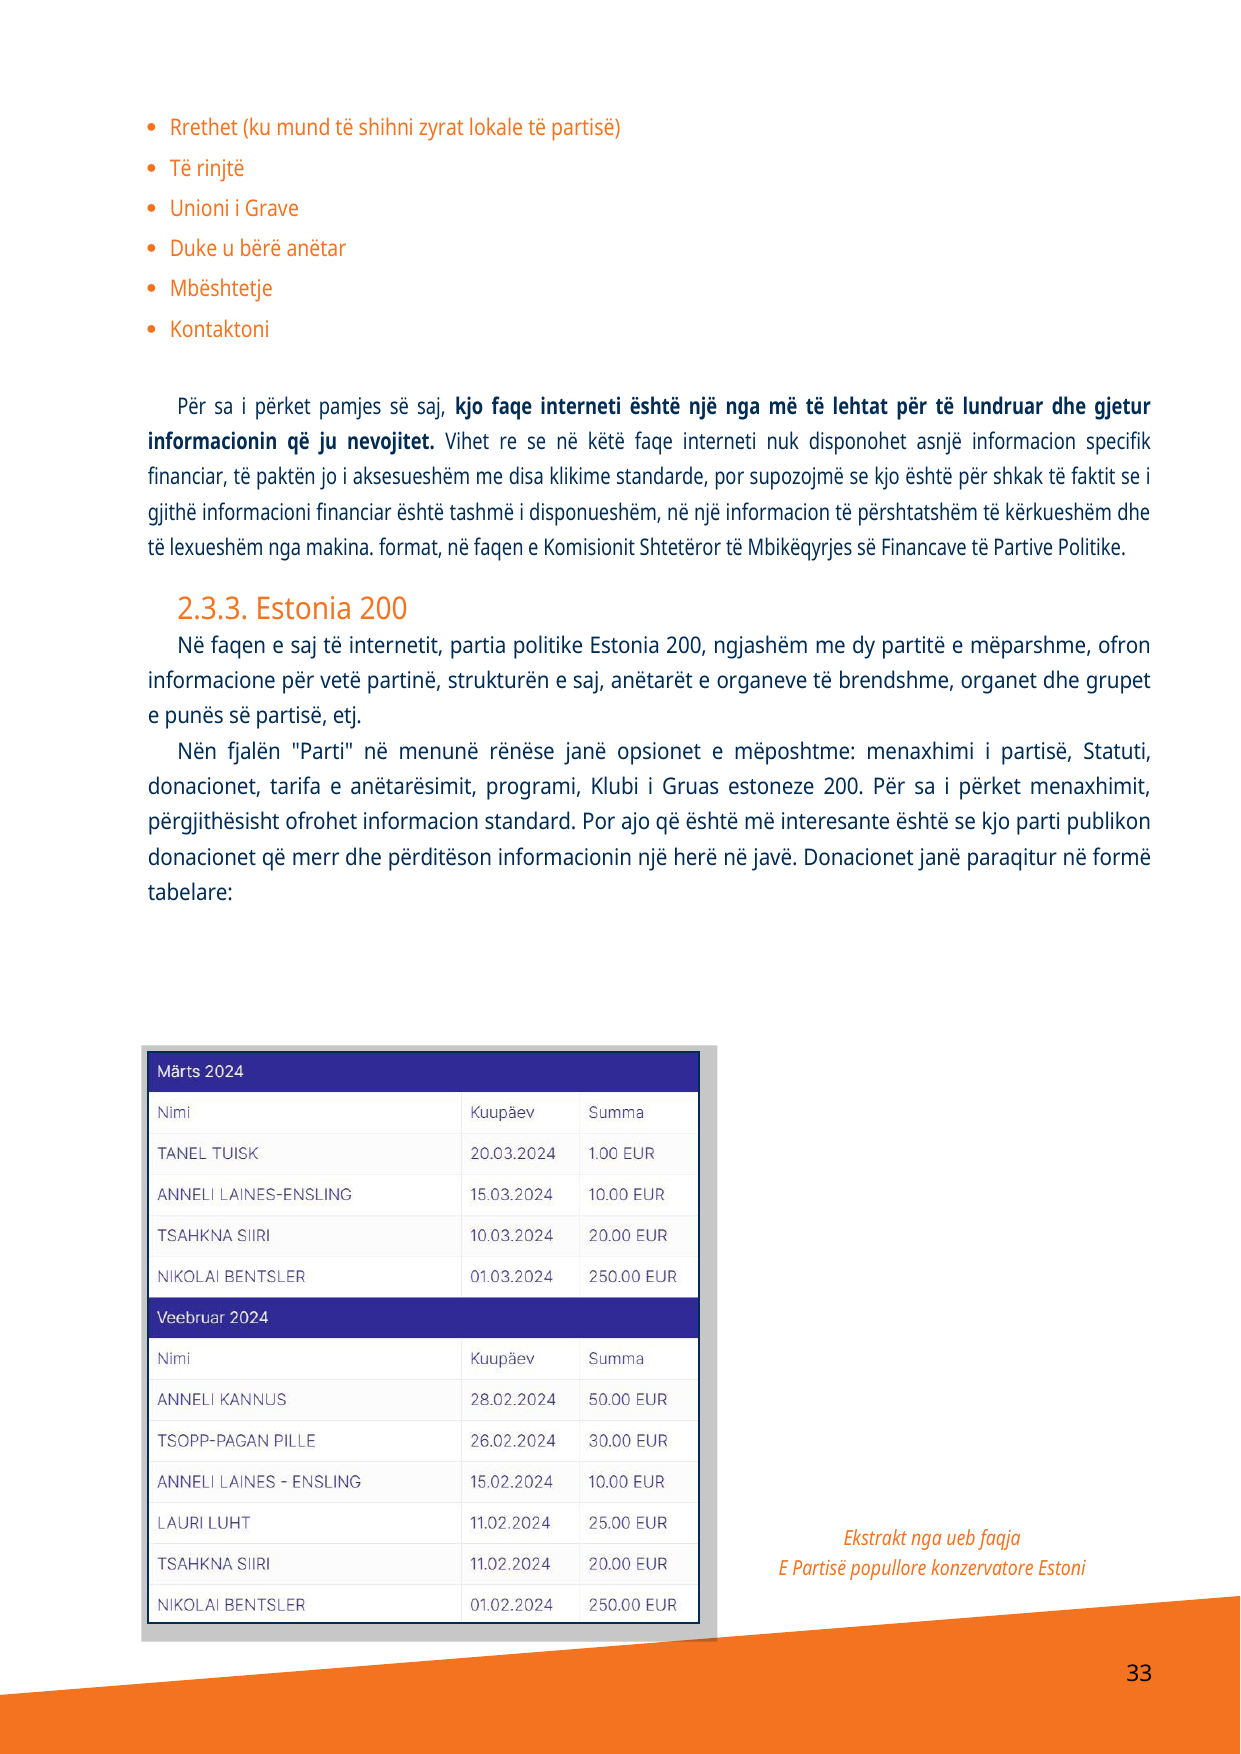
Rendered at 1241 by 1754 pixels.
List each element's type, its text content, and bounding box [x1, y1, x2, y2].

list Mbështetje [147, 272, 1163, 304]
text Në faqen e saj të internetit, partia politike Estonia 200, ngjashëm me dy partitë e mëparshme, ofron informacione për vetë partinë, strukturën e saj, anëtarët e organeve të brendshme, organet dhe grupet e punës së partisë, etj. [148, 629, 1152, 731]
list Rrethet (ku mund të shihni zyrat lokale të partisë) [147, 111, 1163, 142]
subtitle 2.3.3. Estonia 200 [177, 586, 1163, 629]
list Unioni i Grave [147, 192, 1163, 223]
list Duke u bërë anëtar [147, 232, 1163, 263]
text Nën fjalën "Parti" në menunë rënëse janë opsionet e mëposhtme: menaxhimi i partisë, Statuti, donacionet, tarifa e anëtarësimit, programi, Klubi i Gruas estoneze 200. Për sa i përket menaxhimit, përgjithësisht ofrohet informacion standard. Por ajo që është më interesante është se kjo parti publikon donacionet që merr dhe përditëson informacionin një herë në javë. Donacionet janë paraqitur në formë tabelare: [148, 735, 1152, 907]
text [766, 1553, 1100, 1581]
picture [149, 1053, 698, 1622]
text Ekstrakt nga ueb faqja [766, 1523, 1100, 1552]
text Për sa i përket pamjes së saj, kjo faqe interneti është një nga më të lehtat për të lundruar dhe gjetur informacionin që ju nevojitet. Vihet re se në këtë faqe interneti nuk disponohet asnjë informacion specifik financiar, të paktën jo i aksesueshëm me disa klikime standarde, por supozojmë se kjo është për shkak të faktit se i gjithë informacioni financiar është tashmë i disponueshëm, në një informacion të përshtatshëm të kërkueshëm dhe të lexueshëm nga makina. format, në faqen e Komisionit Shtetëror të Mbikëqyrjes së Financave të Partive Politike. [148, 389, 1152, 562]
list Të rinjtë [147, 151, 1163, 183]
list Kontaktoni [147, 313, 1163, 344]
